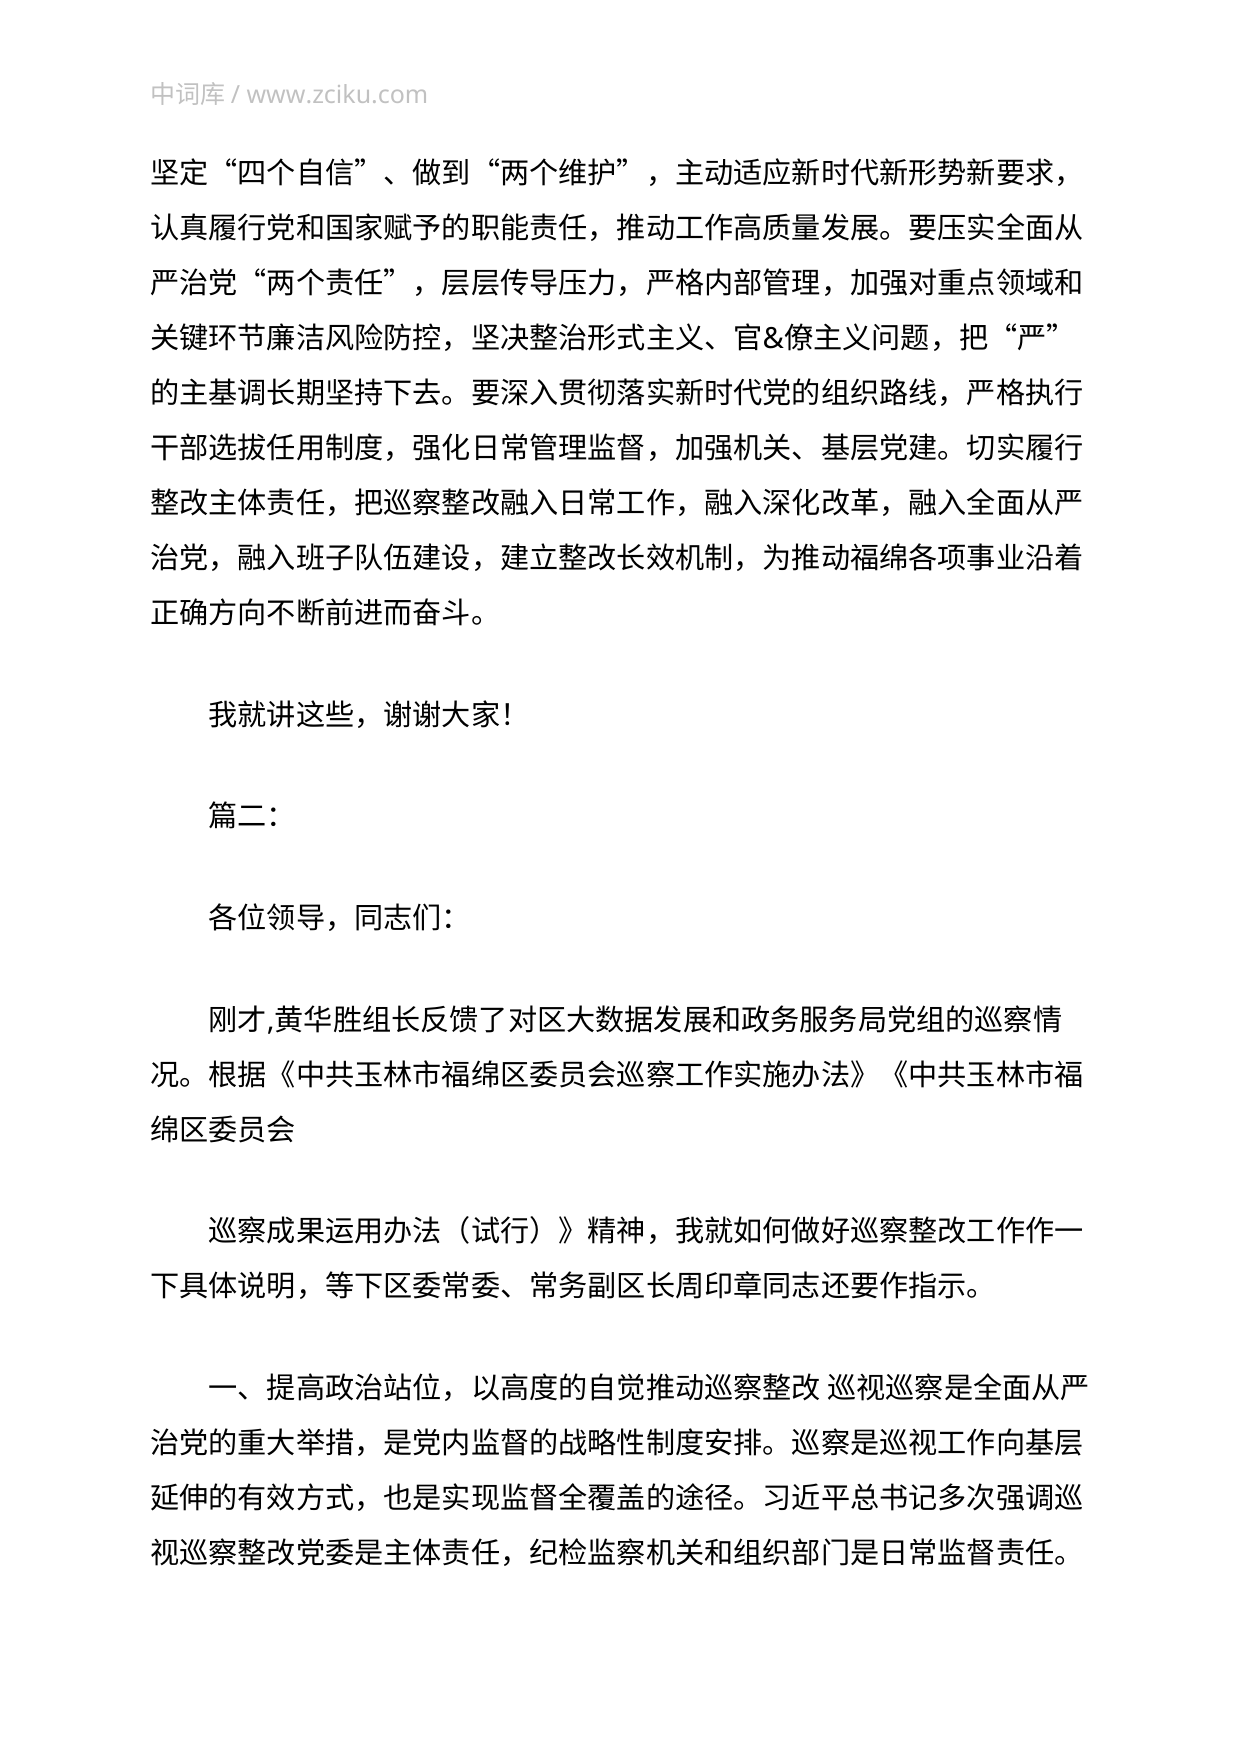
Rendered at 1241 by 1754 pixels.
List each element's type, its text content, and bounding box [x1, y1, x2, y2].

text 各位领导，同志们： [150, 894, 1090, 937]
text 刚才,黄华胜组长反馈了对区大数据发展和政务服务局党组的巡察情况。根据《中共玉林市福绵区委员会巡察工作实施办法》《中共玉林市福绵区委员会 [150, 996, 1090, 1148]
text 我就讲这些，谢谢大家！ [150, 691, 1090, 733]
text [150, 150, 1090, 632]
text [150, 1365, 1090, 1572]
text 巡察成果运用办法（试行）》精神，我就如何做好巡察整改工作作一下具体说明，等下区委常委、常务副区长周印章同志还要作指示。 [150, 1208, 1090, 1305]
text 篇二： [150, 793, 1090, 835]
